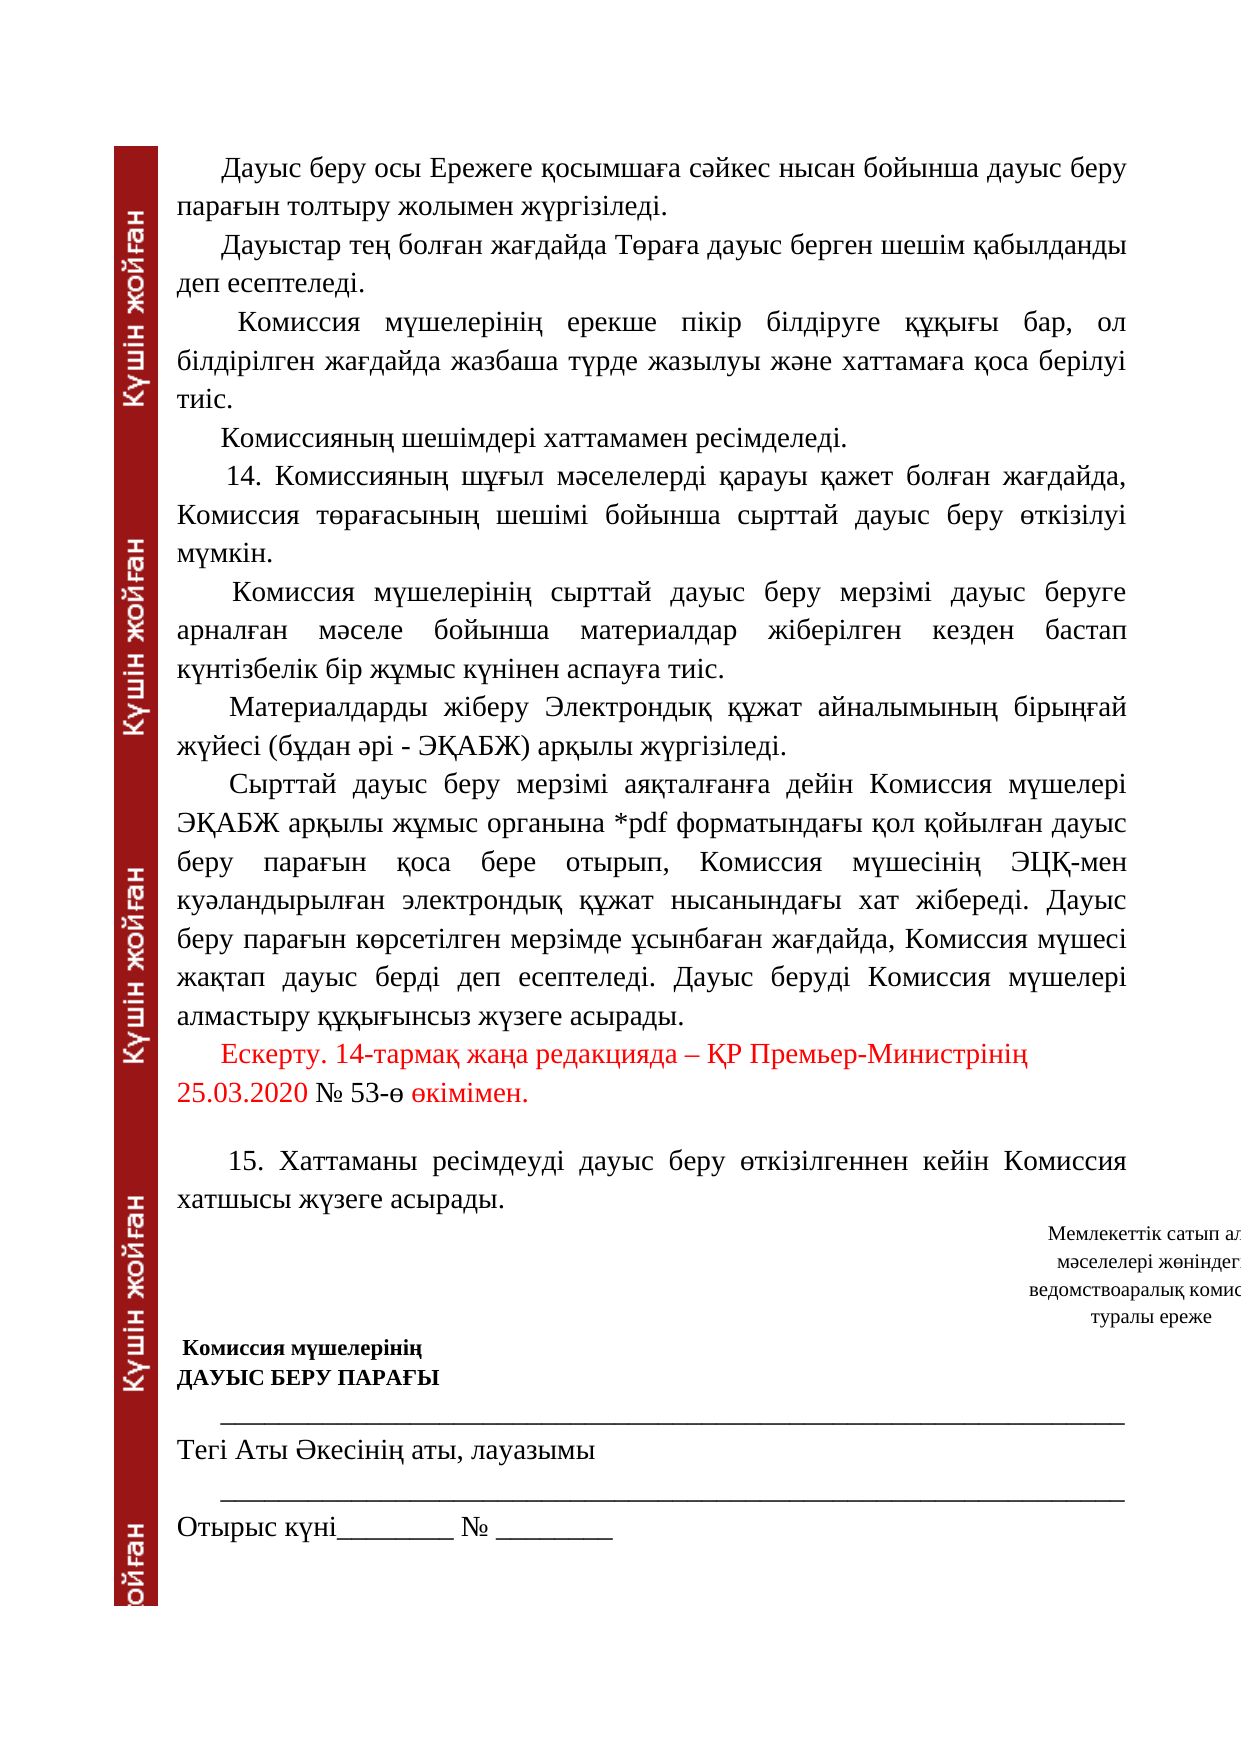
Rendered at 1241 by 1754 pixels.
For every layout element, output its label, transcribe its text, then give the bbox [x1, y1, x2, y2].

picture [114, 569, 158, 574]
table_header [101, 1220, 912, 1333]
text Дауыс беру осы Ережеге қосымшаға сәйкес нысан бойынша дауыс беру парағын толтыру жолымен жүргізіледі. [112, 150, 1128, 222]
picture [114, 1215, 158, 1220]
text Сырттай дауыс беру мерзімі аяқталғанға дейін Комиссия мүшелері ЭҚАБЖ арқылы жұмыс органына *pdf форматындағы қол қойылған дауыс беру парағын қоса бере отырып, Комиссия мүшесінің ЭЦҚ-мен куәландырылған электрондық құжат нысанындағы хат жібереді. Дауыс беру парағын көрсетілген мерзімде ұсынбаған жағдайда, Комиссия мүшесі жақтап дауыс берді деп есептеледі. Дауыс беруді Комиссия мүшелері алмастыру құқығынсыз жүзеге асырады. [112, 767, 1128, 1031]
text 15. Хаттаманы ресімдеуді дауыс беру өткізілгеннен кейін Комиссия хатшысы жүзеге асырады. [112, 1143, 1128, 1215]
text Ескерту. 14-тармақ жаңа редакцияда – ҚР Премьер-Министрінің 25.03.2020 № 53-ө өкімімен. [112, 1036, 1128, 1139]
picture [114, 1031, 158, 1036]
text ______________________________________________________________ [112, 1394, 1128, 1427]
text Тегі Аты Әкесінің аты, лауазымы [112, 1432, 1128, 1466]
text Дауыстар тең болған жағдайда Төраға дауыс берген шешім қабылданды деп есептеледі. [112, 227, 1128, 299]
picture [114, 1543, 158, 1606]
picture [114, 1427, 158, 1432]
picture [114, 1466, 158, 1471]
table_header Мемлекеттік сатып алу мәселелері жөніндегі ведомствоаралық комиссия туралы ереже [912, 1220, 1240, 1333]
text ______________________________________________________________ [112, 1471, 1128, 1504]
picture [114, 222, 158, 227]
text Комиссия мүшелерінің сырттай дауыс беру мерзімі дауыс беруге арналған мәселе бойынша материалдар жіберілген кезден бастап күнтізбелік бір жұмыс күнінен аспауға тиіс. [112, 574, 1128, 684]
picture [114, 684, 158, 689]
text Комиссия мүшелерінің ДАУЫС БЕРУ ПАРАҒЫ [112, 1333, 1128, 1390]
picture [114, 762, 158, 767]
picture [114, 146, 158, 150]
text 14. Комиссияның шұғыл мәселелерді қарауы қажет болған жағдайда, Комиссия төрағасының шешімі бойынша сырттай дауыс беру өткізілуі мүмкін. [112, 458, 1128, 569]
picture [114, 299, 158, 304]
picture [114, 1390, 158, 1394]
picture [114, 1504, 158, 1509]
text Отырыс күні________ № ________ [112, 1509, 1128, 1543]
text Комиссия мүшелерінің ерекше пікір білдіруге құқығы бар, ол білдірілген жағдайда жазбаша түрде жазылуы және хаттамаға қоса берілуі тиіс. [112, 304, 1128, 415]
text Материалдарды жіберу Электрондық құжат айналымының бірыңғай жүйесі (бұдан әрі - ЭҚАБЖ) арқылы жүргізіледі. [112, 689, 1128, 762]
text Комиссияның шешімдері хаттамамен ресімделеді. [112, 420, 1128, 453]
picture [114, 1139, 158, 1143]
picture [114, 415, 158, 420]
picture [114, 453, 158, 458]
